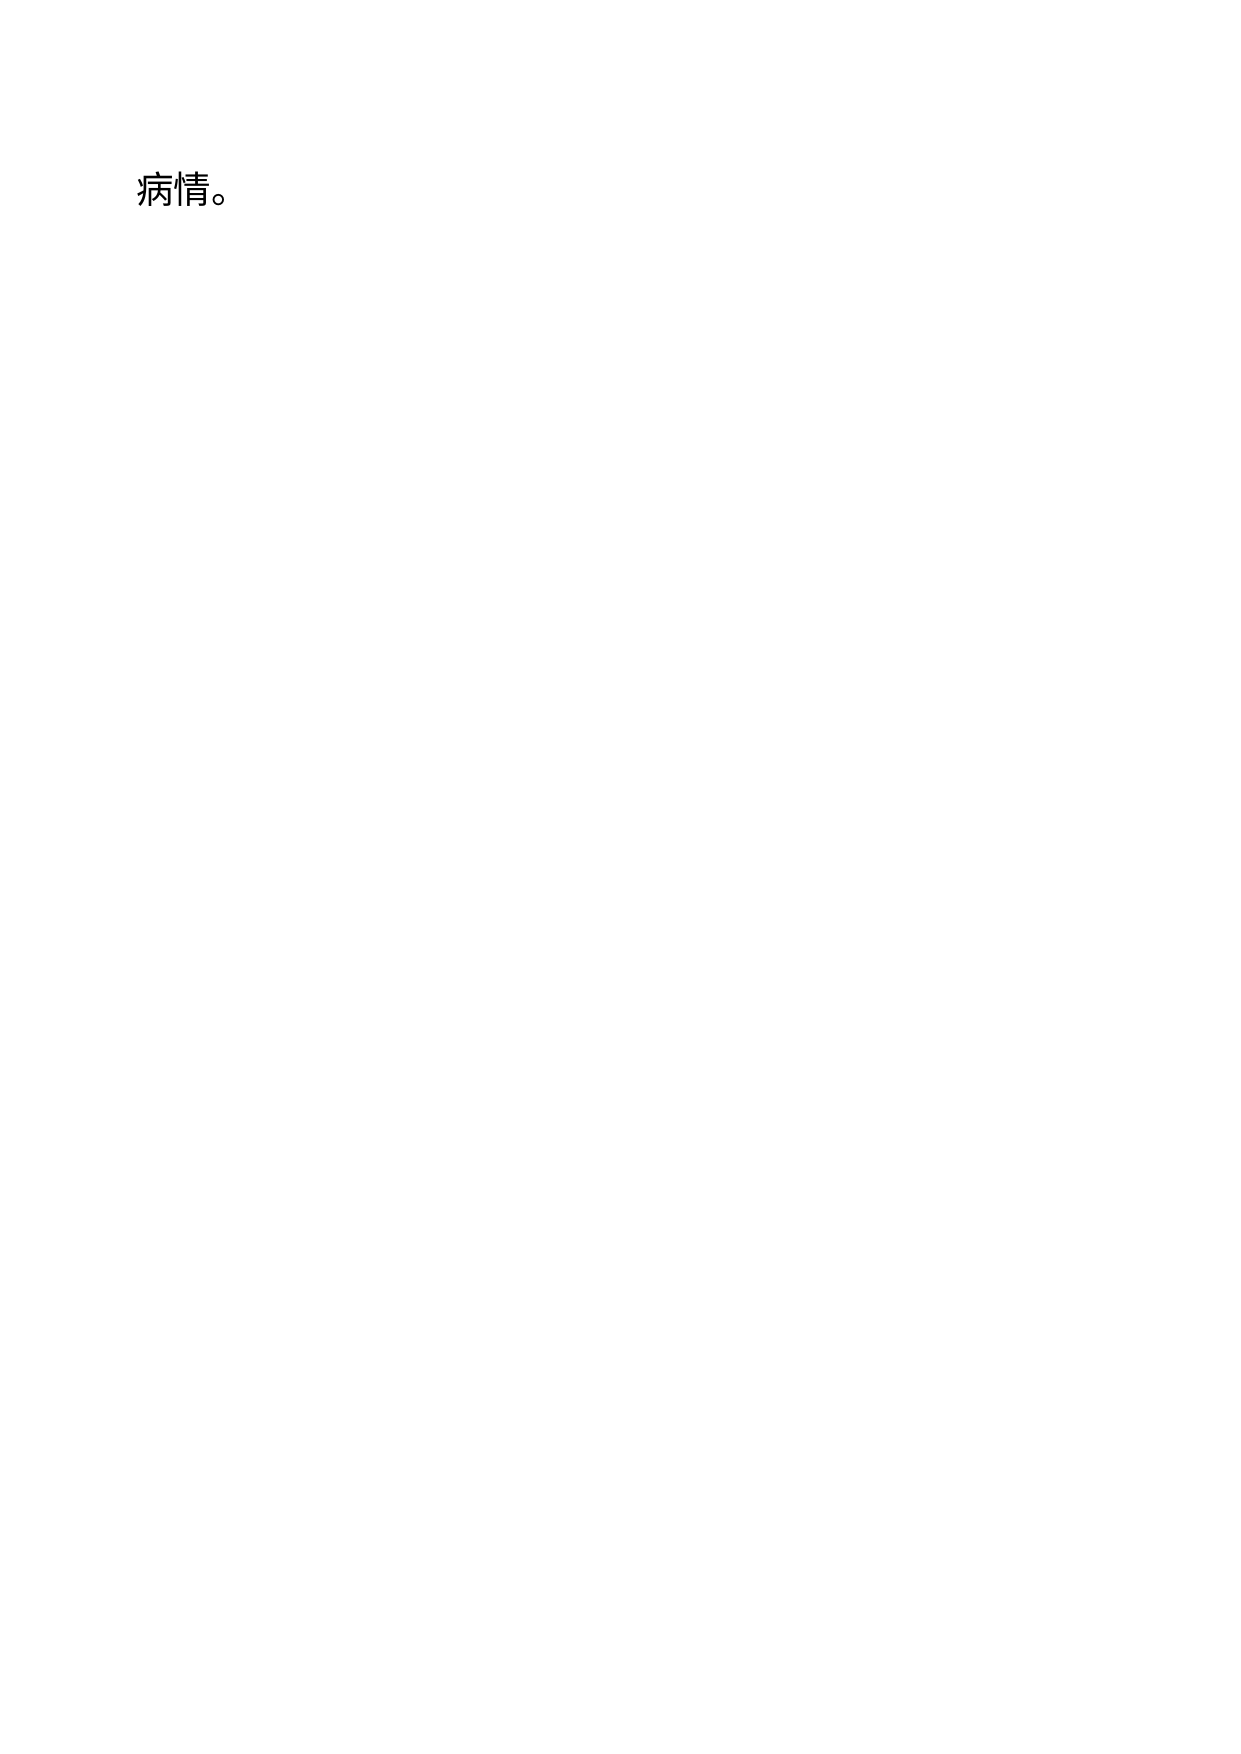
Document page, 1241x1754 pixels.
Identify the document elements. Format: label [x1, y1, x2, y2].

text [136, 154, 1104, 219]
